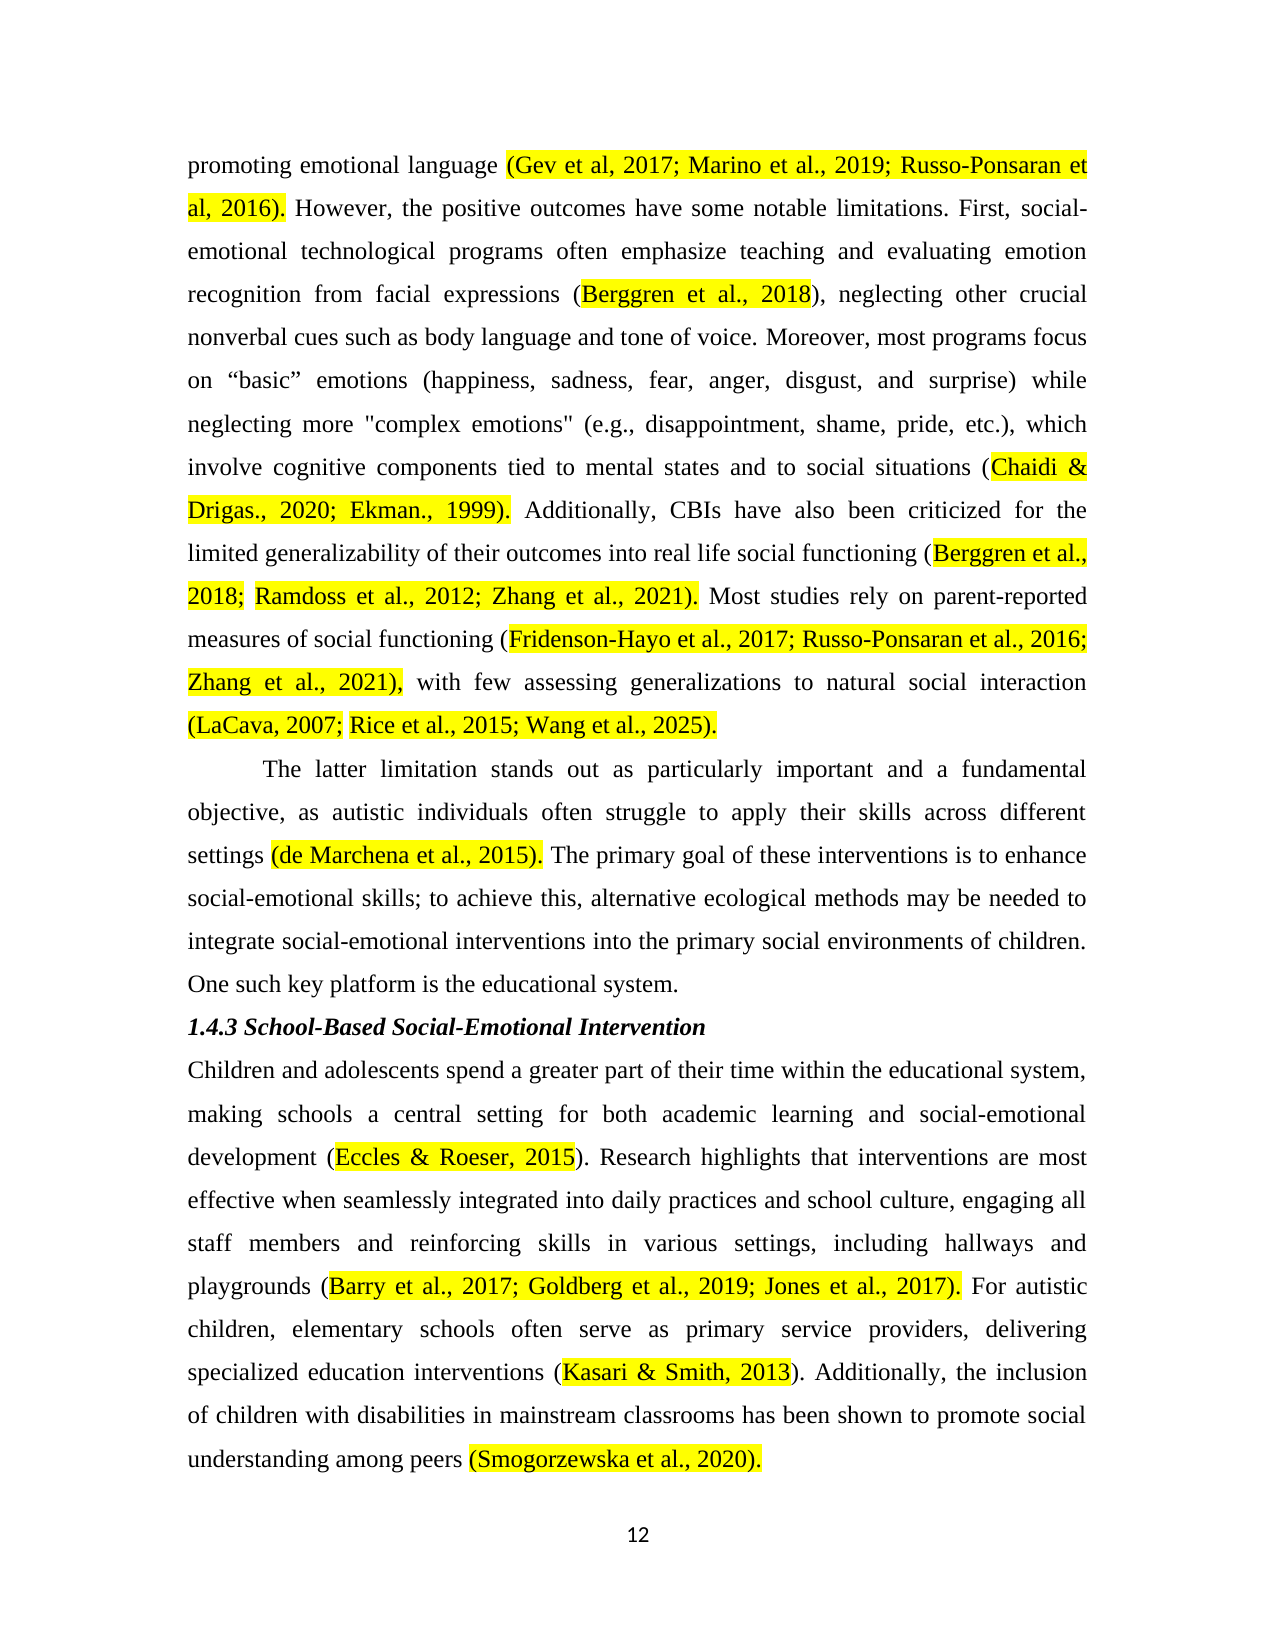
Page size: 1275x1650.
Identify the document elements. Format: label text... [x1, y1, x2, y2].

text The latter limitation stands out as particularly important and a fundamental objective, as autistic individuals often struggle to apply their skills across different settings (de Marchena et al., 2015). The primary goal of these interventions is to enhance social-emotional skills; to achieve this, alternative ecological methods may be needed to integrate social-emotional interventions into the primary social environments of children. One such key platform is the educational system. [187, 754, 1087, 998]
text 1.4.3 School-Based Social-Emotional Intervention [187, 1012, 1087, 1041]
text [187, 150, 1087, 739]
text Children and adolescents spend a greater part of their time within the educational system, making schools a central setting for both academic learning and social-emotional development (Eccles & Roeser, 2015). Research highlights that interventions are most effective when seamlessly integrated into daily practices and school culture, engaging all staff members and reinforcing skills in various settings, including hallways and playgrounds (Barry et al., 2017; Goldberg et al., 2019; Jones et al., 2017). For autistic children, elementary schools often serve as primary service providers, delivering specialized education interventions (Kasari & Smith, 2013). Additionally, the inclusion of children with disabilities in mainstream classrooms has been shown to promote social understanding among peers (Smogorzewska et al., 2020). [187, 1056, 1087, 1472]
